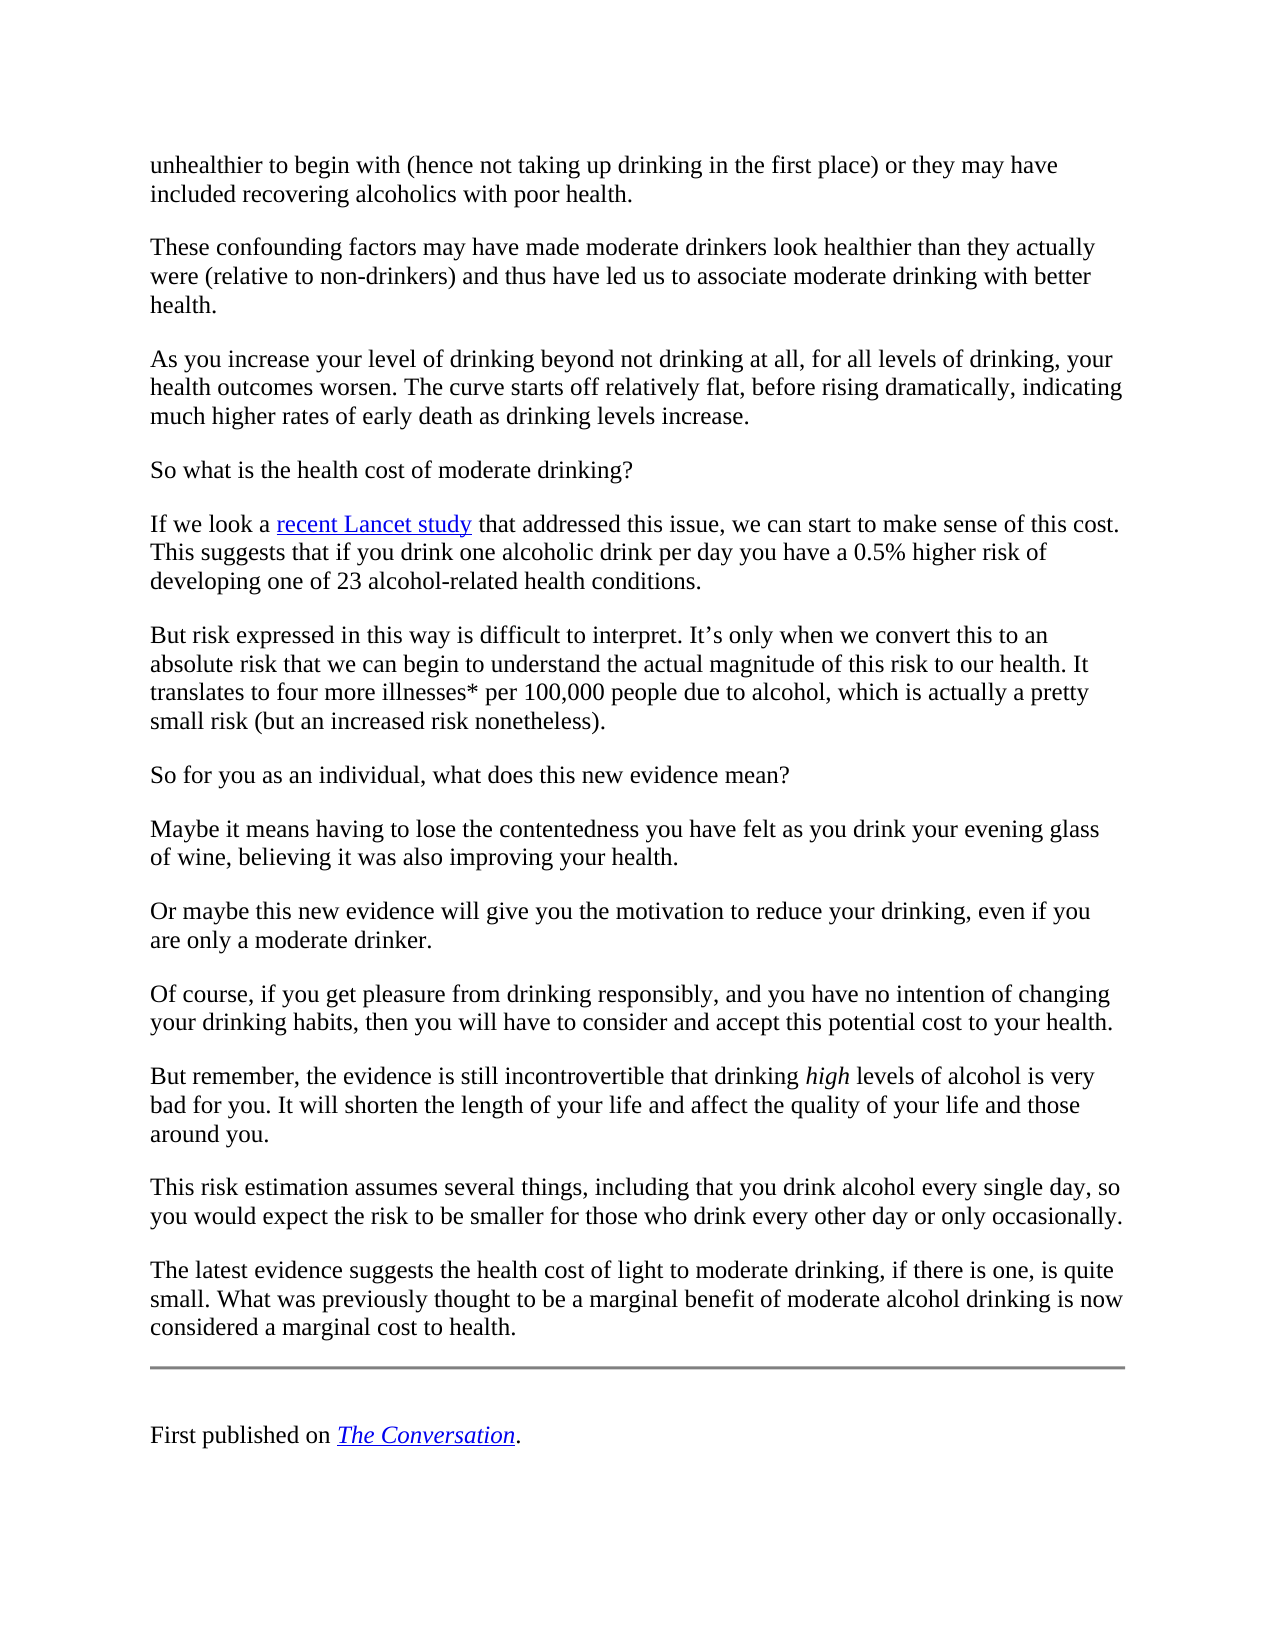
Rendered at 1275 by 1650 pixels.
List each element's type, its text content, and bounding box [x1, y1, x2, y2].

text Maybe it means having to lose the contentedness you have felt as you drink your evening glass of wine, believing it was also improving your health. [150, 814, 1125, 871]
text So what is the health cost of moderate drinking? [150, 455, 1125, 484]
text Or maybe this new evidence will give you the motivation to reduce your drinking, even if you are only a moderate drinker. [150, 896, 1125, 954]
text So for you as an individual, what does this new evidence mean? [150, 760, 1125, 789]
text But remember, the evidence is still incontrovertible that drinking high levels of alcohol is very bad for you. It will shorten the length of your life and affect the quality of your life and those around you. [150, 1061, 1125, 1147]
text But risk expressed in this way is difficult to interpret. It’s only when we convert this to an absolute risk that we can begin to understand the actual magnitude of this risk to our health. It translates to four more illnesses* per 100,000 people due to alcohol, which is actually a pretty small risk (but an increased risk nonetheless). [150, 620, 1125, 735]
text As you increase your level of drinking beyond not drinking at all, for all levels of drinking, your health outcomes worsen. The curve starts off relatively flat, before rising dramatically, indicating much higher rates of early death as drinking levels increase. [150, 344, 1125, 430]
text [150, 150, 1125, 207]
text The latest evidence suggests the health cost of light to moderate drinking, if there is one, is quite small. What was previously thought to be a marginal benefit of moderate alcohol drinking is now considered a marginal cost to health. [150, 1255, 1125, 1341]
text If we look a recent Lancet study that addressed this issue, we can start to make sense of this cost. This suggests that if you drink one alcoholic drink per day you have a 0.5% higher risk of developing one of 23 alcohol-related health conditions. [150, 509, 1125, 595]
text This risk estimation assumes several things, including that you drink alcohol every single day, so you would expect the risk to be smaller for those who drink every other day or only occasionally. [150, 1172, 1125, 1230]
text Of course, if you get pleasure from drinking responsibly, and you have no intention of changing your drinking habits, then you will have to consider and accept this potential cost to your health. [150, 979, 1125, 1036]
text These confounding factors may have made moderate drinkers look healthier than they actually were (relative to non-drinkers) and thus have led us to associate moderate drinking with better health. [150, 232, 1125, 319]
text First published on The Conversation. [150, 1420, 1125, 1449]
